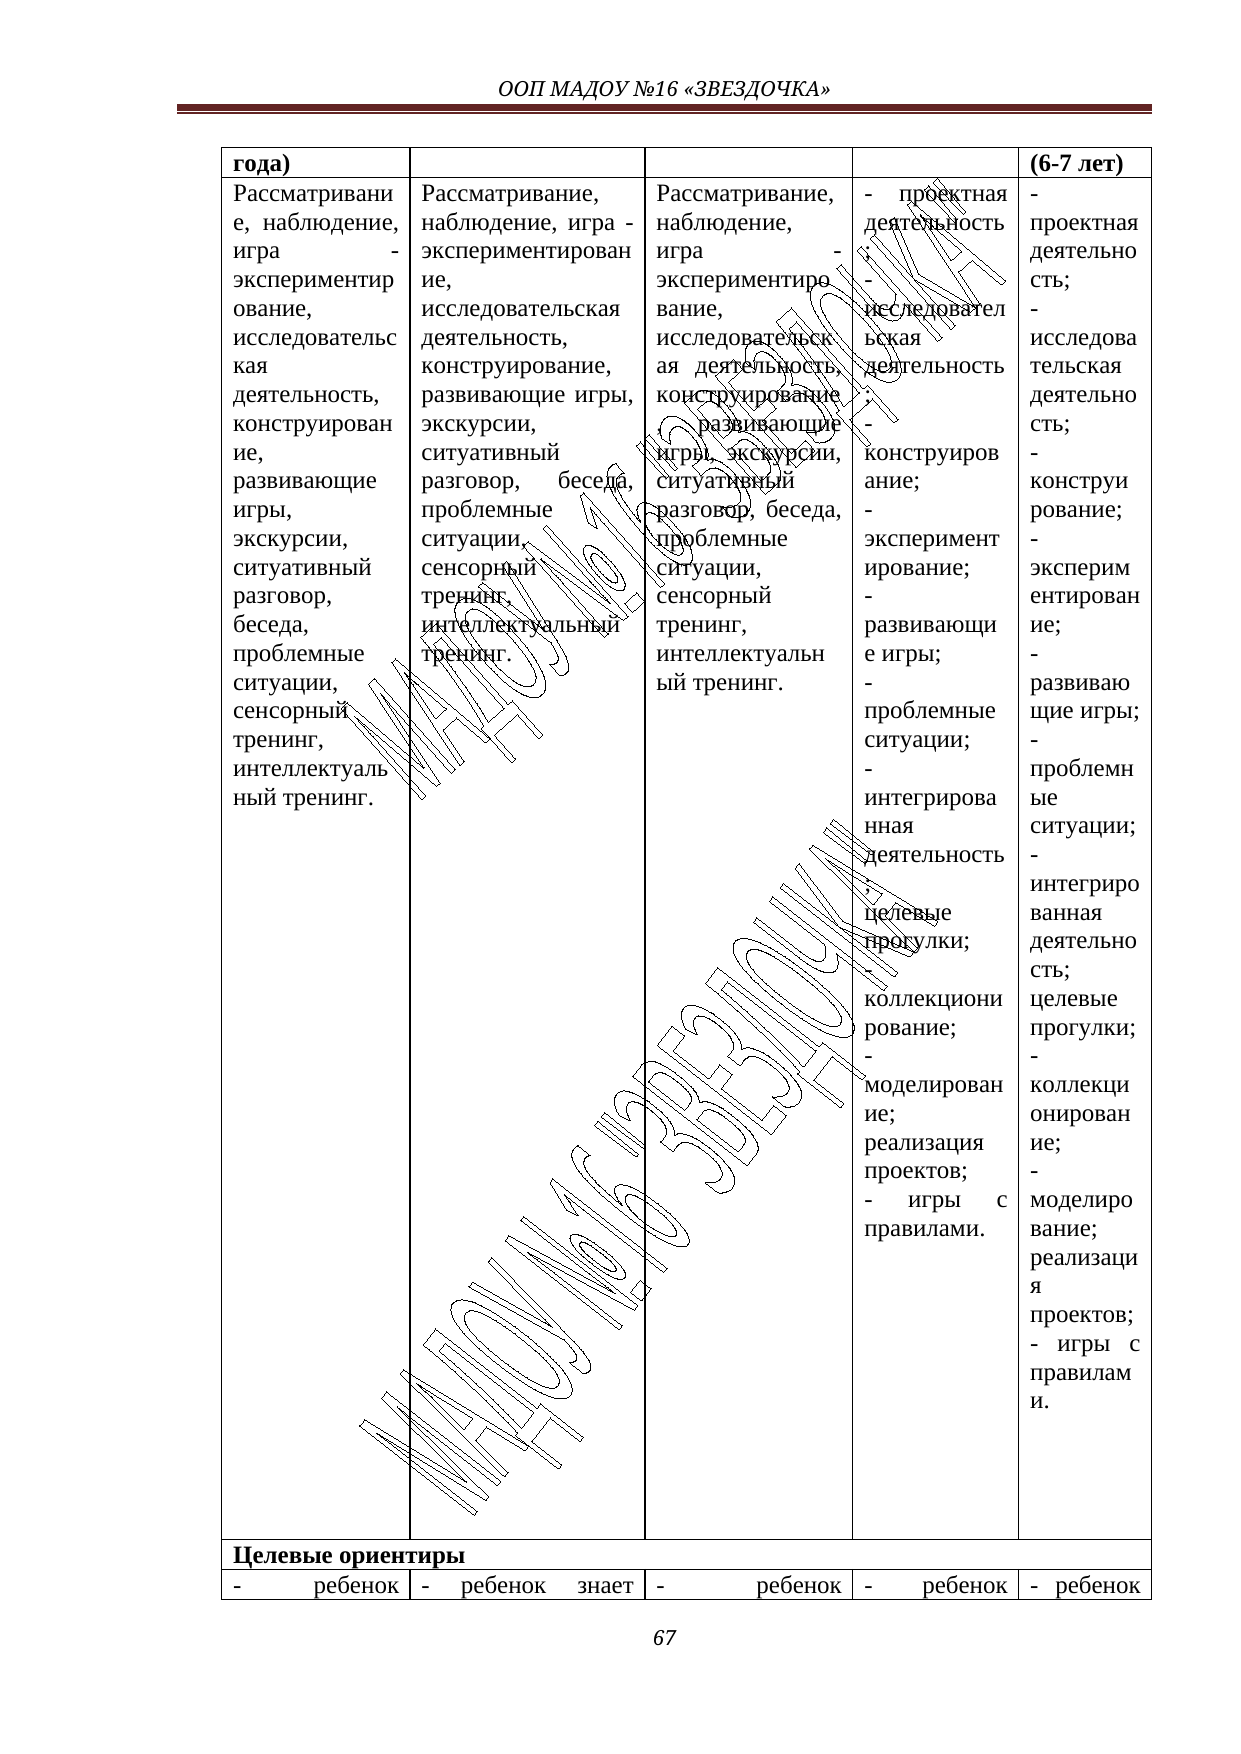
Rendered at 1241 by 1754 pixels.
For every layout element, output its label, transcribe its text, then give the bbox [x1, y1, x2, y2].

table_cell Рассматривание, наблюдение, игра - экспериментирование, исследовательская деятельность, конструирование, развивающие игры, экскурсии, ситуативный разговор, беседа, проблемные ситуации, сенсорный тренинг, интеллектуальный тренинг. [222, 178, 409, 1539]
table_cell - проектная деятельность; - исследовательская деятельность; - конструирование; - экспериментирование; - развивающие игры; - проблемные ситуации; - интегрированная деятельность; целевые прогулки; - коллекционирование; - моделирование; реализация проектов;- игры с правилами. [1019, 178, 1151, 1539]
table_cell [222, 148, 409, 177]
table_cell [411, 148, 644, 177]
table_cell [646, 1570, 852, 1598]
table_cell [646, 148, 852, 177]
table_cell - проектная деятельность; - исследовательская деятельность; - конструирование; - экспериментирование; - развивающие игры; - проблемные ситуации; - интегрированная деятельность; целевые прогулки; - коллекционирование; - моделирование; реализация проектов; - игры с правилами. [853, 178, 1018, 1539]
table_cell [411, 1570, 644, 1598]
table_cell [222, 1570, 409, 1598]
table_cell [1019, 148, 1151, 177]
table_cell Рассматривание, наблюдение, игра - экспериментирование, исследовательская деятельность, конструирование, развивающие игры, экскурсии, ситуативный разговор, беседа, проблемные ситуации, сенсорный тренинг, интеллектуальный тренинг. [646, 178, 852, 1539]
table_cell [853, 148, 1018, 177]
table_cell Целевые ориентиры [222, 1540, 1151, 1569]
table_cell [1019, 1570, 1151, 1598]
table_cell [853, 1570, 1018, 1598]
table_cell Рассматривание, наблюдение, игра - экспериментирование, исследовательская деятельность, конструирование, развивающие игры, экскурсии, ситуативный разговор, беседа, проблемные ситуации, сенсорный тренинг, интеллектуальный тренинг. [411, 178, 644, 1539]
